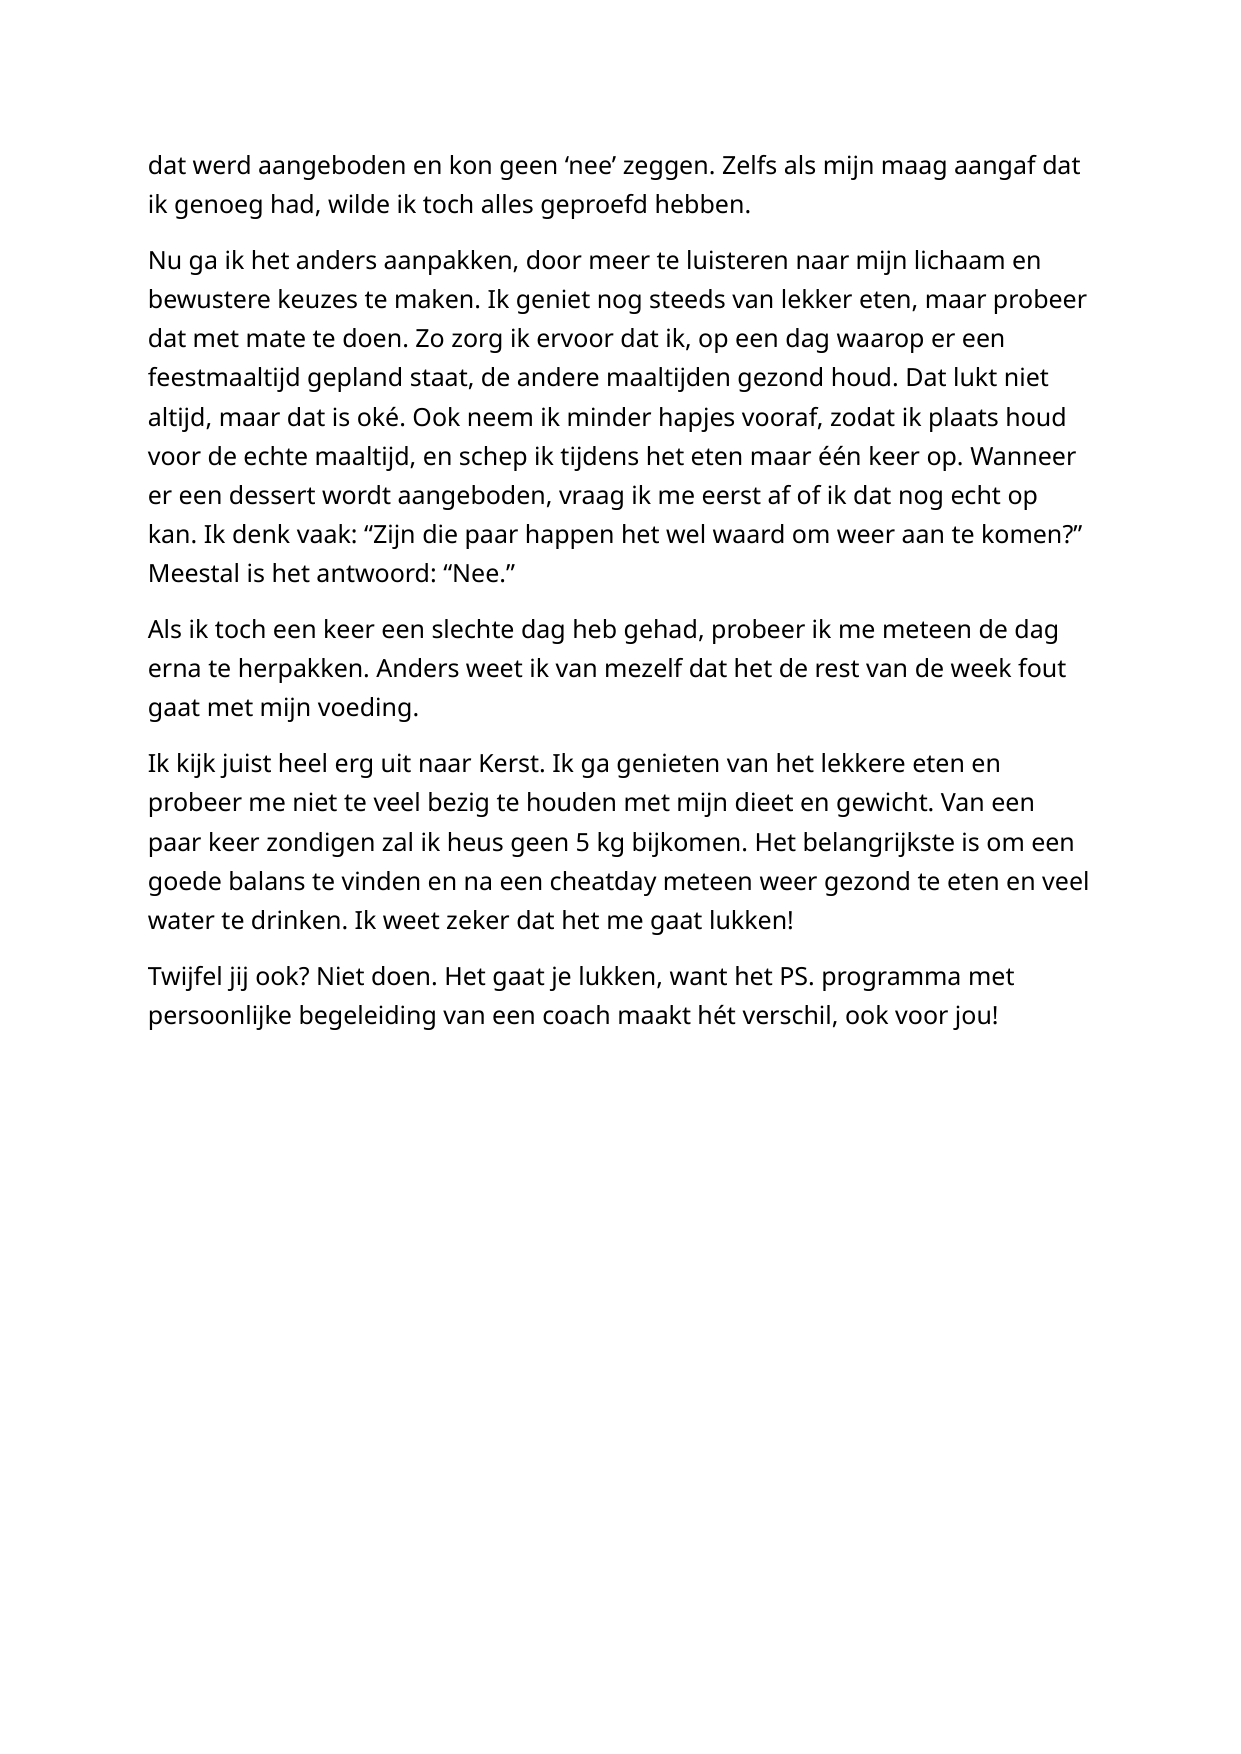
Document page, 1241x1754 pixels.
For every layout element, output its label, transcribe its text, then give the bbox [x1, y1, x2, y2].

text Ik kijk juist heel erg uit naar Kerst. Ik ga genieten van het lekkere eten en probeer me niet te veel bezig te houden met mijn dieet en gewicht. Van een paar keer zondigen zal ik heus geen 5 kg bijkomen. Het belangrijkste is om een goede balans te vinden en na een cheatday meteen weer gezond te eten en veel water te drinken. Ik weet zeker dat het me gaat lukken! [148, 746, 1093, 937]
text Twijfel jij ook? Niet doen. Het gaat je lukken, want het PS. programma met persoonlijke begeleiding van een coach maakt hét verschil, ook voor jou! [148, 958, 1093, 1032]
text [148, 148, 1093, 221]
text Nu ga ik het anders aanpakken, door meer te luisteren naar mijn lichaam en bewustere keuzes te maken. Ik geniet nog steeds van lekker eten, maar probeer dat met mate te doen. Zo zorg ik ervoor dat ik, op een dag waarop er een feestmaaltijd gepland staat, de andere maaltijden gezond houd. Dat lukt niet altijd, maar dat is oké. Ook neem ik minder hapjes vooraf, zodat ik plaats houd voor de echte maaltijd, en schep ik tijdens het eten maar één keer op. Wanneer er een dessert wordt aangeboden, vraag ik me eerst af of ik dat nog echt op kan. Ik denk vaak: “Zijn die paar happen het wel waard om weer aan te komen?” Meestal is het antwoord: “Nee.” [148, 243, 1093, 590]
text Als ik toch een keer een slechte dag heb gehad, probeer ik me meteen de dag erna te herpakken. Anders weet ik van mezelf dat het de rest van de week fout gaat met mijn voeding. [148, 612, 1093, 724]
